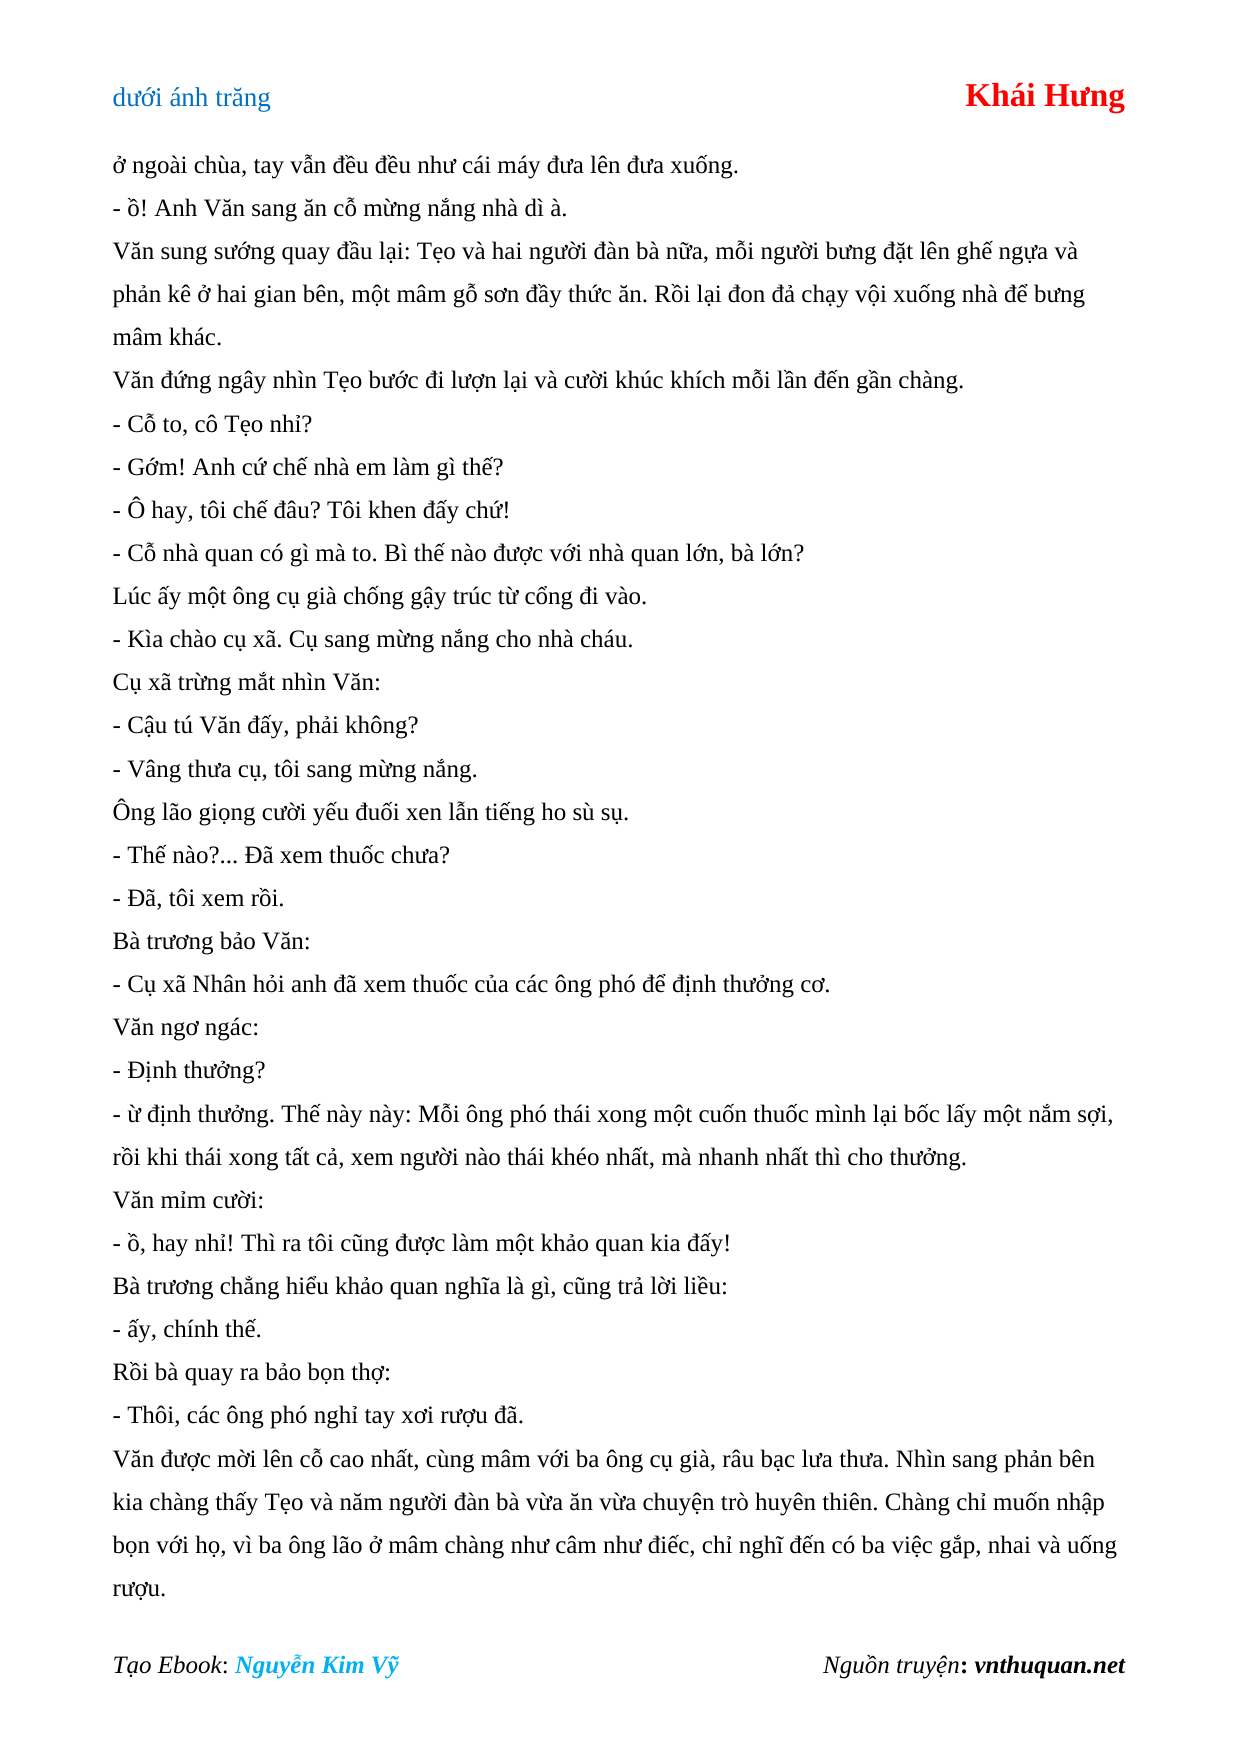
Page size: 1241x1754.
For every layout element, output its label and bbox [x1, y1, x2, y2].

text [112, 150, 1128, 1602]
